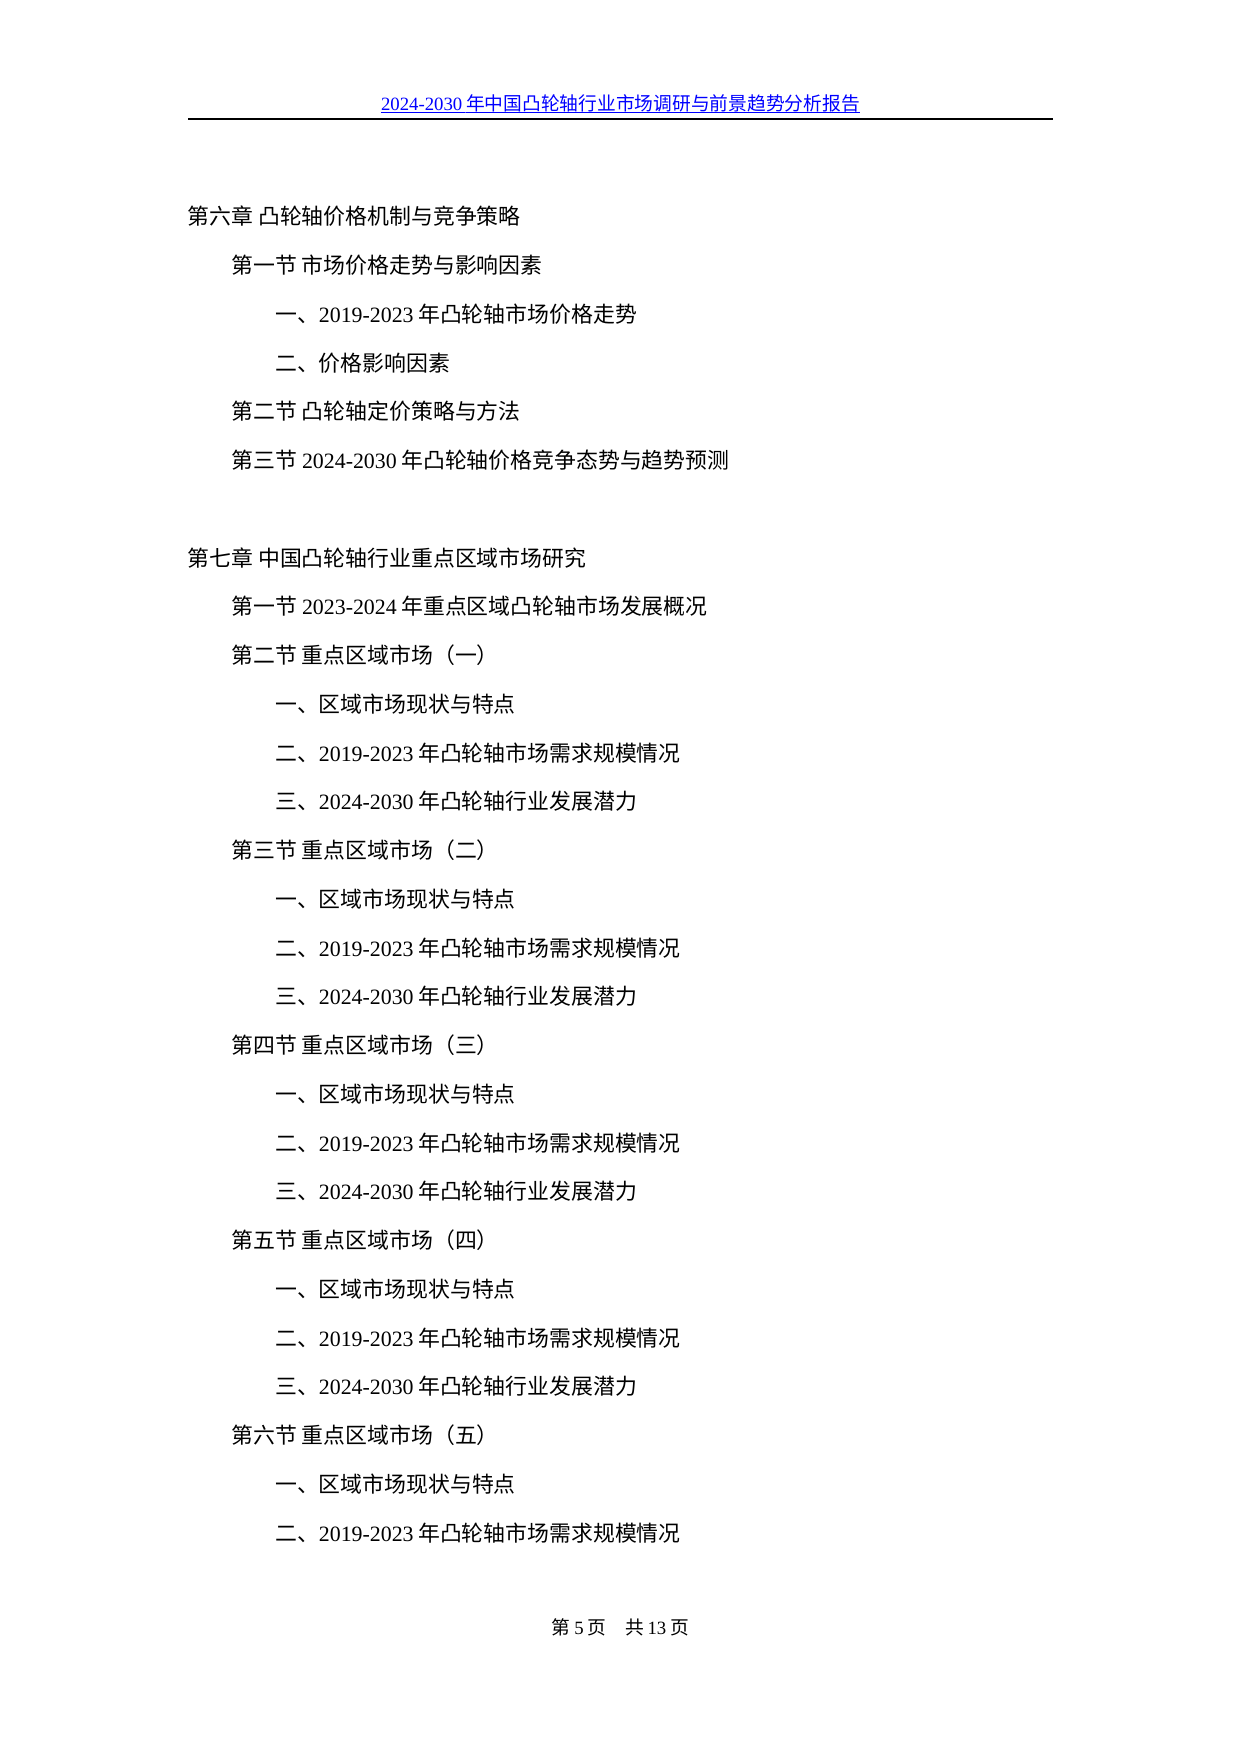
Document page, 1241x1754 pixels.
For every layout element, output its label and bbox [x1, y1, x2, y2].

text [187, 150, 1053, 1548]
